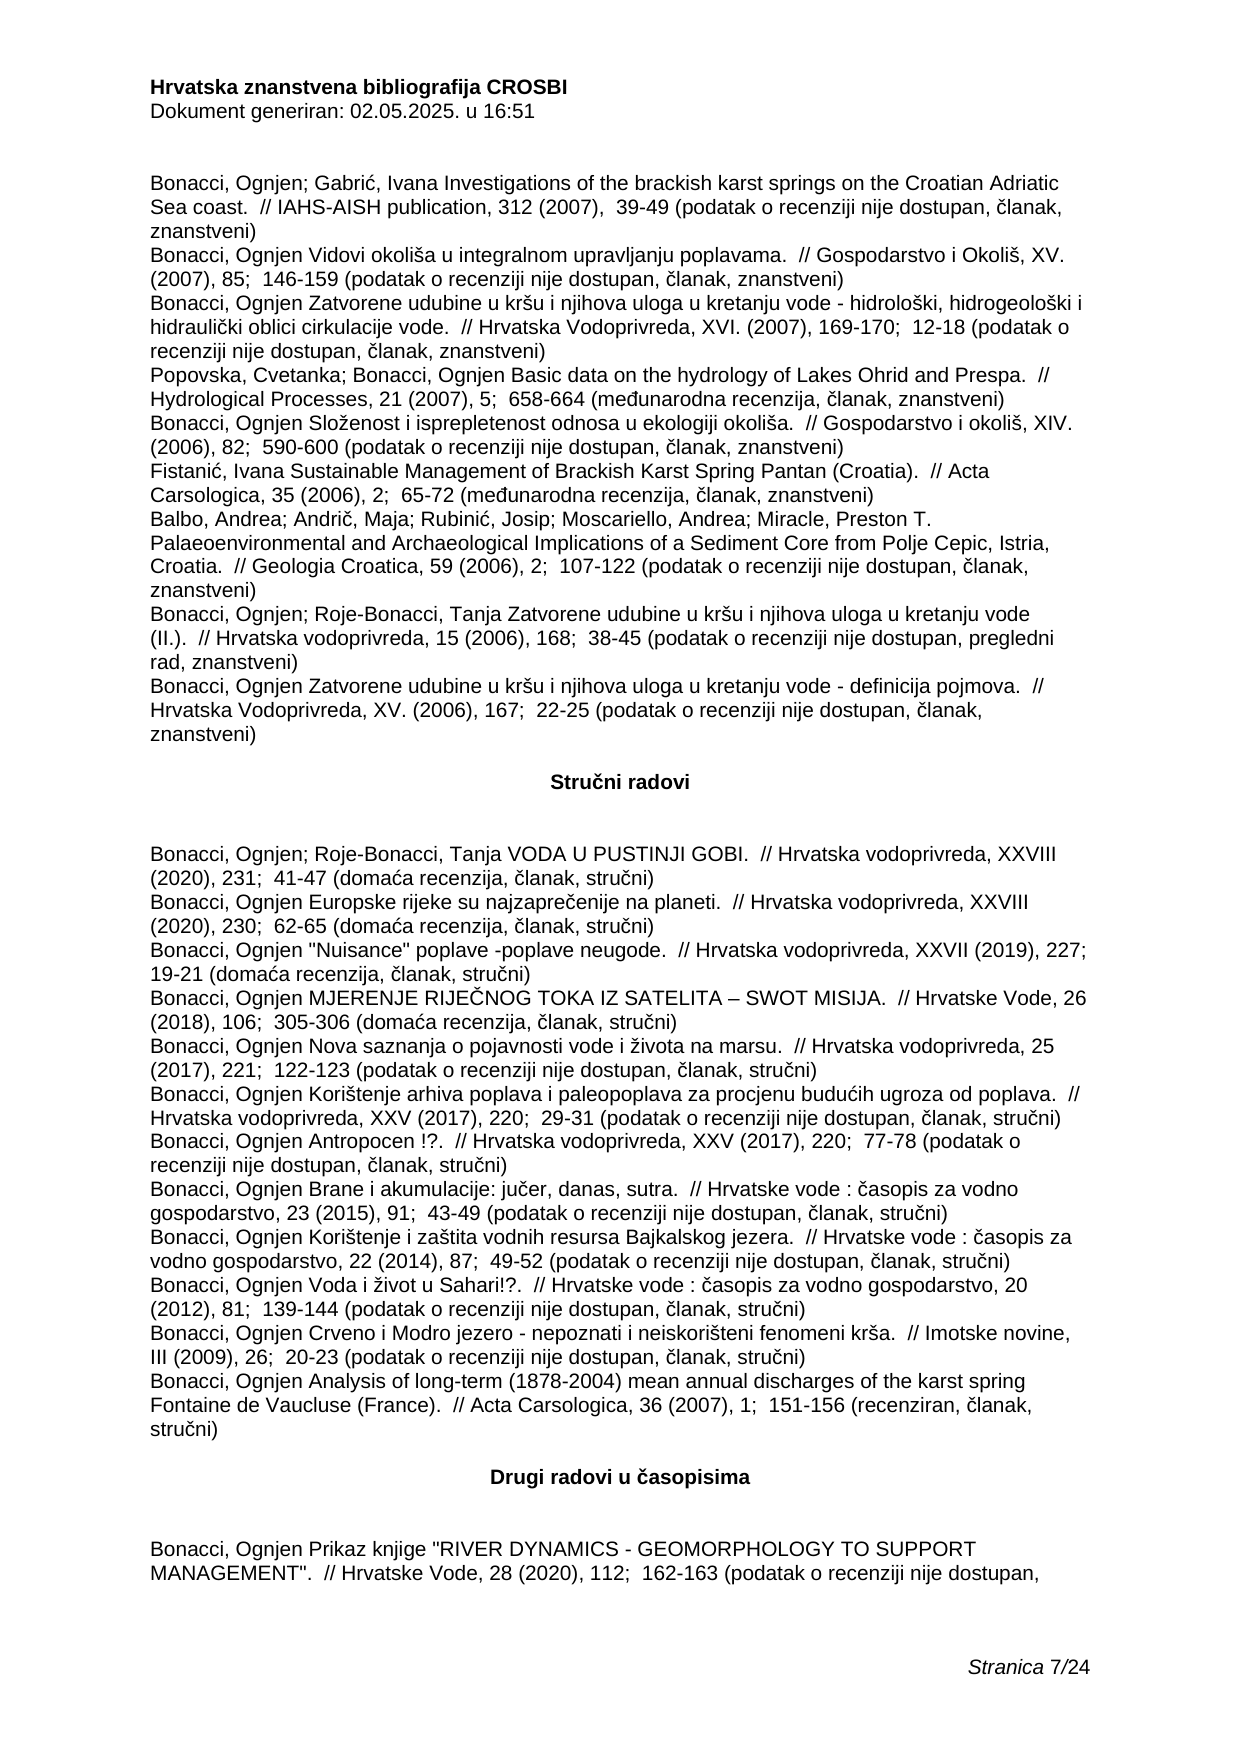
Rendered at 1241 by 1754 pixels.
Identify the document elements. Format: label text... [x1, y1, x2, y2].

subtitle Stručni radovi [150, 770, 1090, 794]
text Bonacci, Ognjen [150, 291, 1090, 363]
text Bonacci, Ognjen [150, 1537, 1090, 1584]
text Bonacci, Ognjen [150, 938, 1090, 986]
text Bonacci, Ognjen; Roje-Bonacci, Tanja [150, 842, 1090, 890]
subtitle Drugi radovi u časopisima [150, 1465, 1090, 1489]
text Popovska, Cvetanka; Bonacci, Ognjen [150, 363, 1090, 411]
text Bonacci, Ognjen; Gabrić, Ivana [150, 171, 1090, 243]
text Bonacci, Ognjen [150, 1273, 1090, 1321]
text Bonacci, Ognjen [150, 243, 1090, 291]
text Bonacci, Ognjen [150, 411, 1090, 458]
text Balbo, Andrea; Andrič, Maja; Rubinić, Josip; Moscariello, Andrea; Miracle, Preston T. [150, 506, 1090, 602]
text Bonacci, Ognjen [150, 674, 1090, 746]
text Bonacci, Ognjen [150, 890, 1090, 938]
text Fistanić, Ivana [150, 458, 1090, 506]
text Bonacci, Ognjen [150, 1177, 1090, 1225]
text Bonacci, Ognjen [150, 1081, 1090, 1129]
text Bonacci, Ognjen [150, 986, 1090, 1033]
text Bonacci, Ognjen [150, 1129, 1090, 1177]
text Bonacci, Ognjen; Roje-Bonacci, Tanja [150, 602, 1090, 674]
text Bonacci, Ognjen [150, 1033, 1090, 1081]
text Bonacci, Ognjen [150, 1369, 1090, 1441]
text Bonacci, Ognjen [150, 1321, 1090, 1369]
text Bonacci, Ognjen [150, 1225, 1090, 1273]
